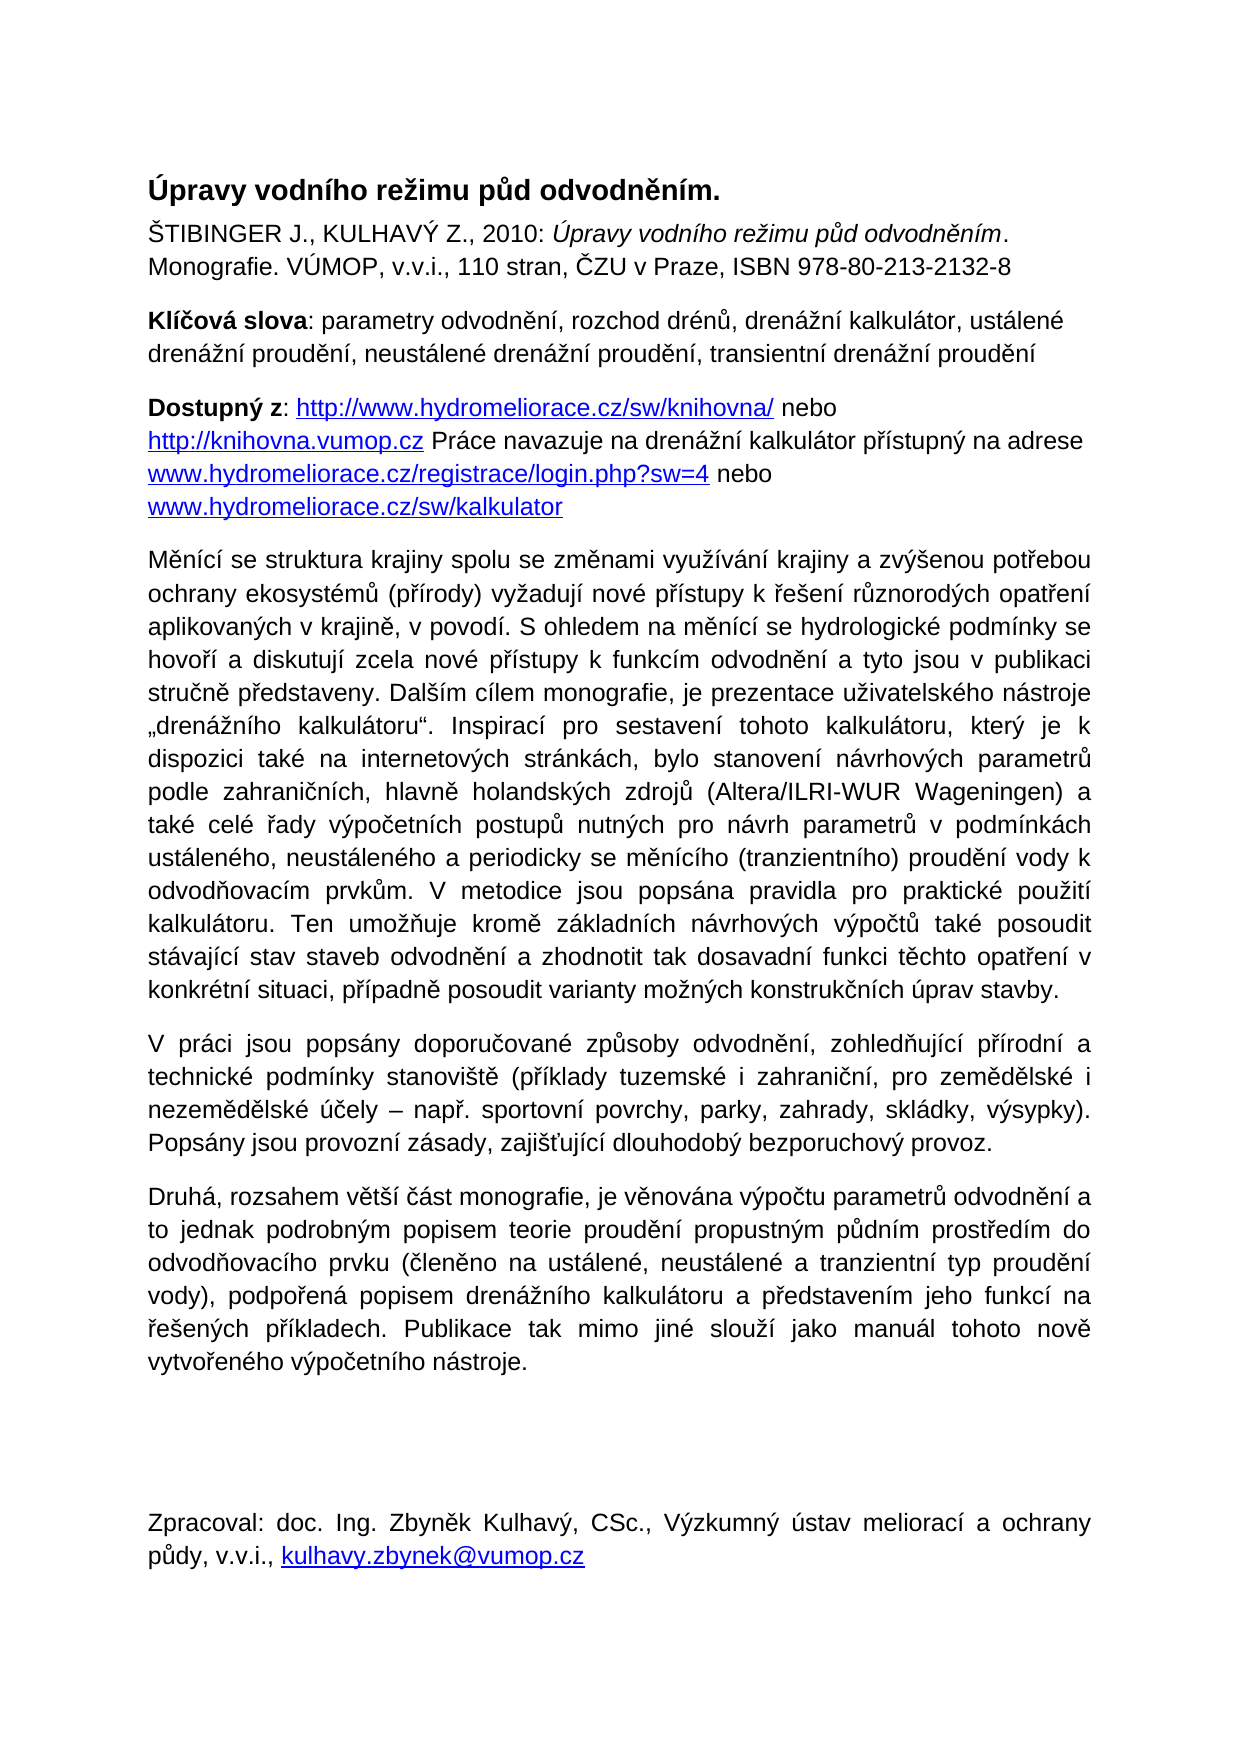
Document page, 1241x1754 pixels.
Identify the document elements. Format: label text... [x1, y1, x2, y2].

text Zpracoval: doc. Ing. Zbyněk Kulhavý, CSc., Výzkumný ústav meliorací a ochrany půdy, v.v.i., kulhavy.zbynek@vumop.cz [148, 1537, 1093, 1570]
text ŠTIBINGER J., KULHAVÝ Z., 2010: Úpravy vodního režimu půd odvodněním. Monografie. VÚMOP, v.v.i., 110 stran, ČZU v Praze, ISBN 978-80-213-2132-8 [148, 219, 1093, 281]
text Druhá, rozsahem větší část monografie, je věnována výpočtu parametrů odvodnění a to jednak podrobným popisem teorie proudění propustným půdním prostředím do odvodňovacího prvku (členěno na ustálené, neustálené a tranzientní typ proudění vody), podpořená popisem drenážního kalkulátoru a představením jeho funkcí na řešených příkladech. Publikace tak mimo jiné slouží jako manuál tohoto nově vytvořeného výpočetního nástroje. [148, 1342, 1093, 1375]
text Úpravy vodního režimu půd odvodněním. [148, 173, 1093, 206]
text Dostupný z: http://www.hydromeliorace.cz/sw/knihovna/ nebo http://knihovna.vumop.cz Práce navazuje na drenážní kalkulátor přístupný na adrese www.hydromeliorace.cz/registrace/login.php?sw=4 nebo www.hydromeliorace.cz/sw/kalkulator [148, 393, 1093, 520]
text V práci jsou popsány doporučované způsoby odvodnění, zohledňující přírodní a technické podmínky stanoviště (příklady tuzemské i zahraniční, pro zemědělské i nezemědělské účely – např. sportovní povrchy, parky, zahrady, skládky, výsypky). Popsány jsou provozní zásady, zajišťující dlouhodobý bezporuchový provoz. [148, 1123, 1093, 1156]
text Klíčová slova: parametry odvodnění, rozchod drénů, drenážní kalkulátor, ustálené drenážní proudění, neustálené drenážní proudění, transientní drenážní proudění [148, 306, 1093, 367]
